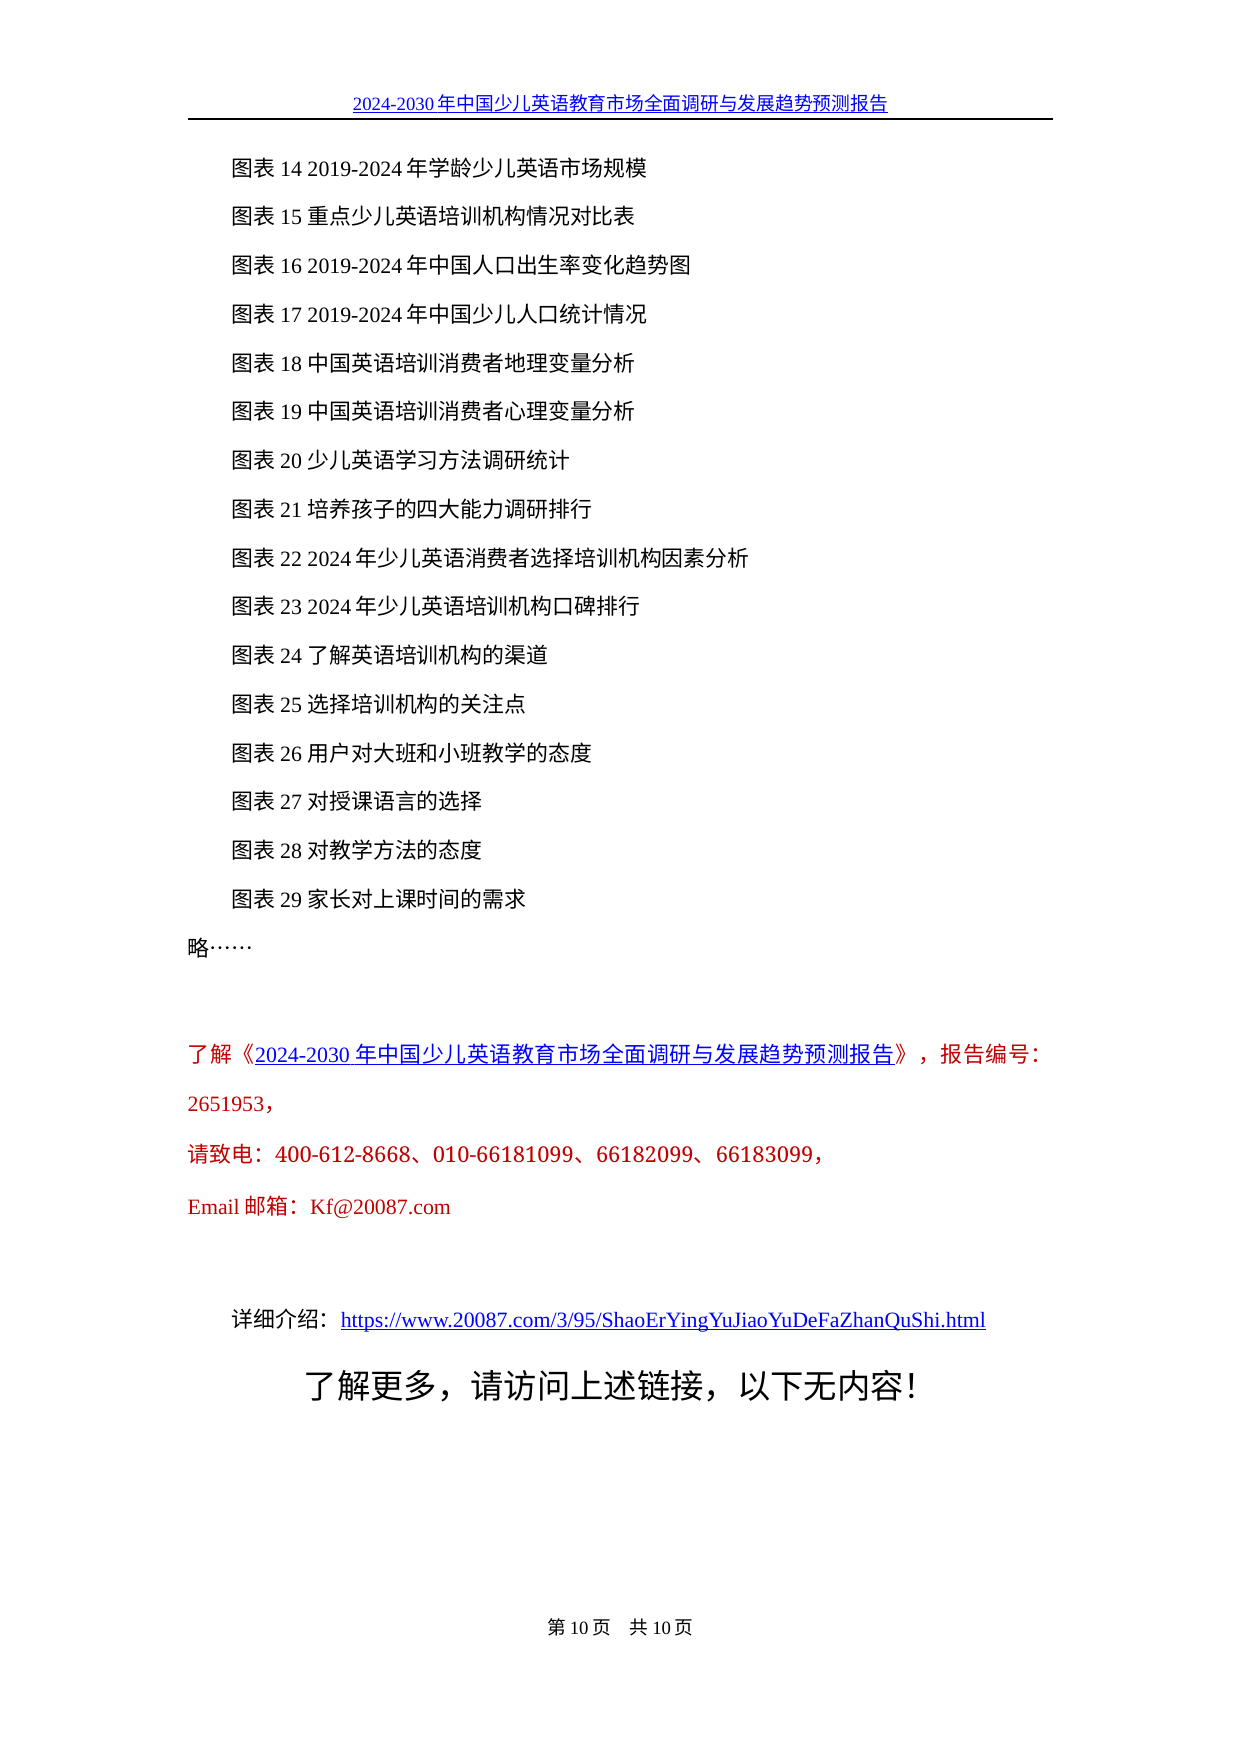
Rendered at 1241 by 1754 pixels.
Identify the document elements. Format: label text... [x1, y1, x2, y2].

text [187, 150, 1053, 963]
text 详细介绍：https://www.20087.com/3/95/ShaoErYingYuJiaoYuDeFaZhanQuShi.html [187, 1301, 1053, 1334]
text 请致电：400-612-8668、010-66181099、66182099、66183099， [187, 1137, 1053, 1169]
text Email邮箱：Kf@20087.com [187, 1188, 1053, 1221]
title 了解更多，请访问上述链接，以下无内容！ [187, 1351, 1053, 1416]
text 了解《2024-2030年中国少儿英语教育市场全面调研与发展趋势预测报告》，报告编号：2651953， [187, 1037, 1053, 1118]
